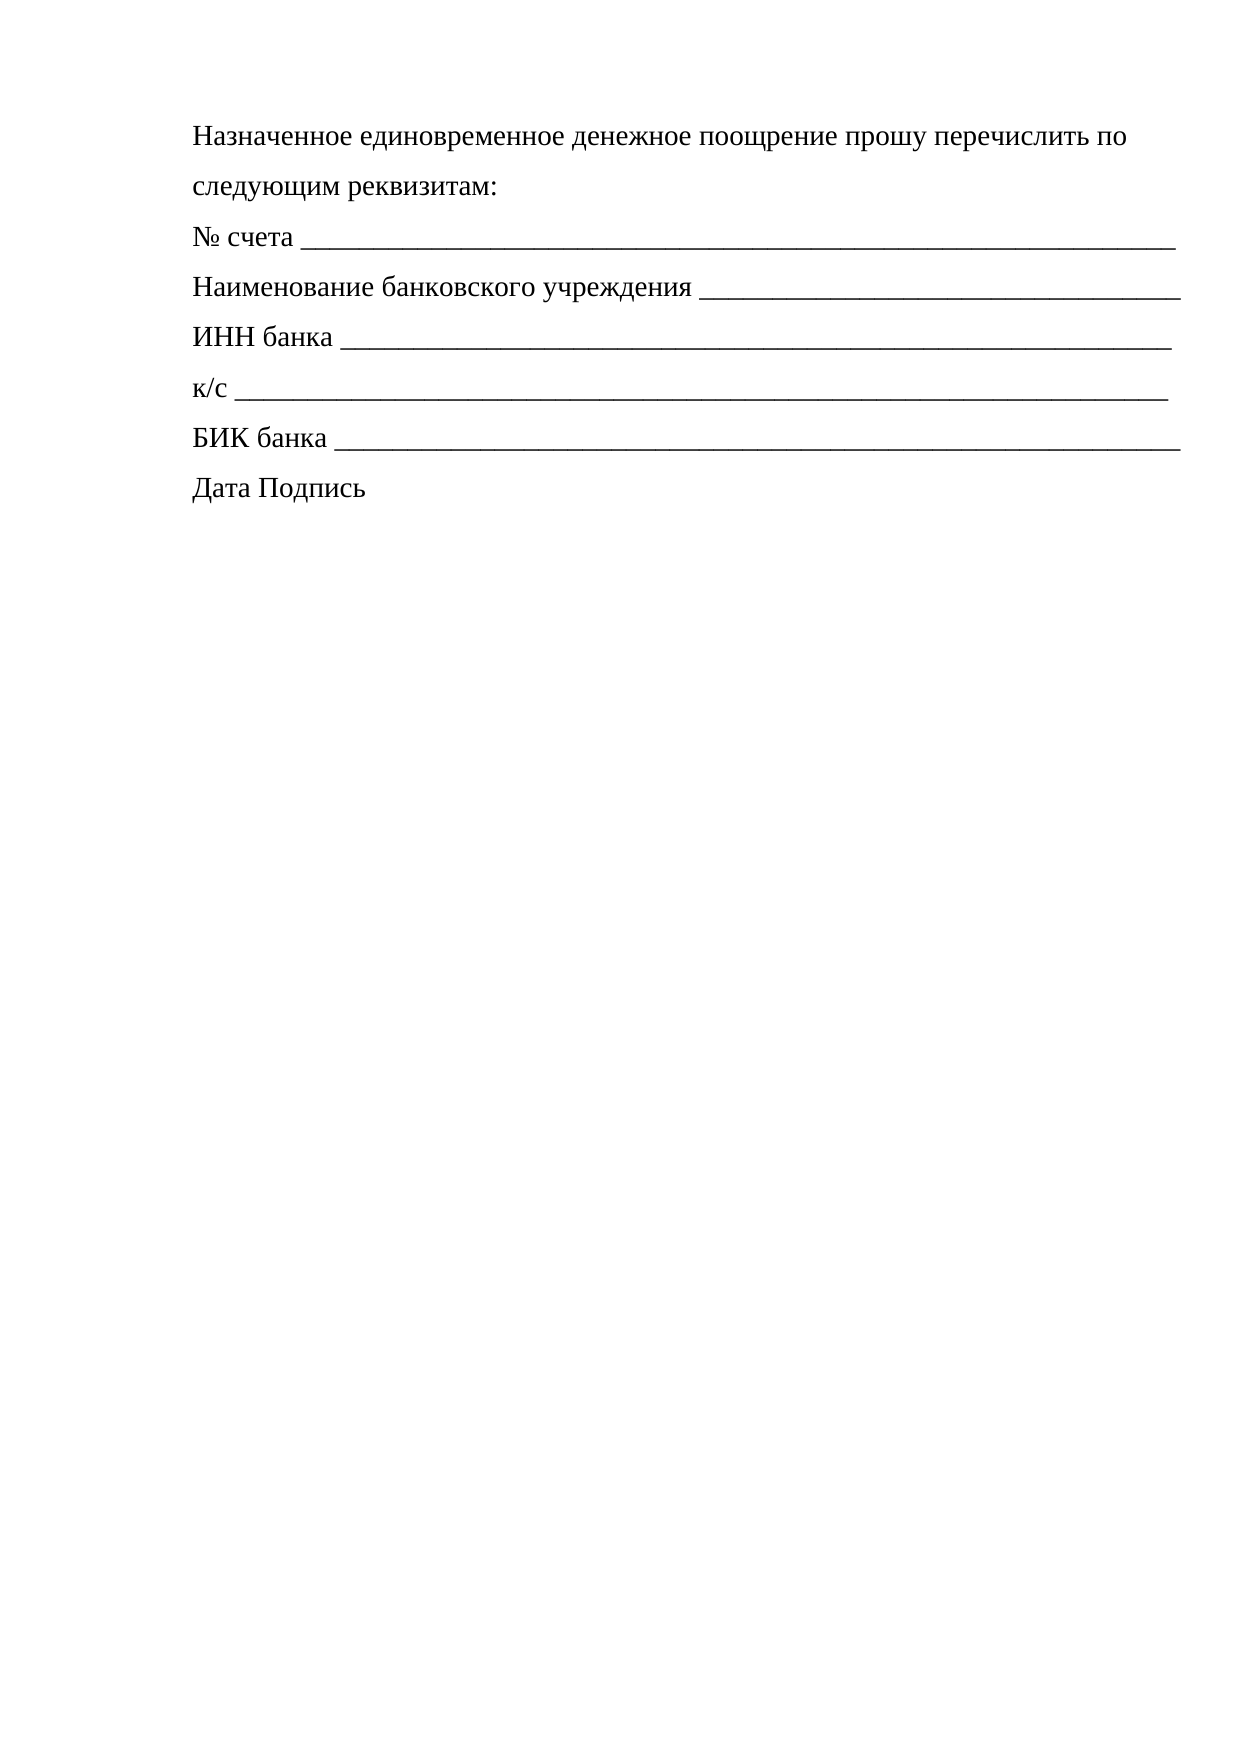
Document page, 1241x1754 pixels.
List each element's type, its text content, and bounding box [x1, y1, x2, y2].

text ИНН банка _________________________________________________________ [118, 319, 1181, 353]
text следующим реквизитам: [118, 168, 1181, 202]
text Назначенное единовременное денежное поощрение прошу перечислить по [118, 118, 1181, 152]
text Наименование банковского учреждения _________________________________ [118, 269, 1181, 303]
text к/с ________________________________________________________________ [118, 370, 1181, 403]
text Дата Подпись [118, 470, 1181, 504]
text № счета ____________________________________________________________ [118, 219, 1181, 252]
text БИК банка __________________________________________________________ [118, 420, 1181, 453]
